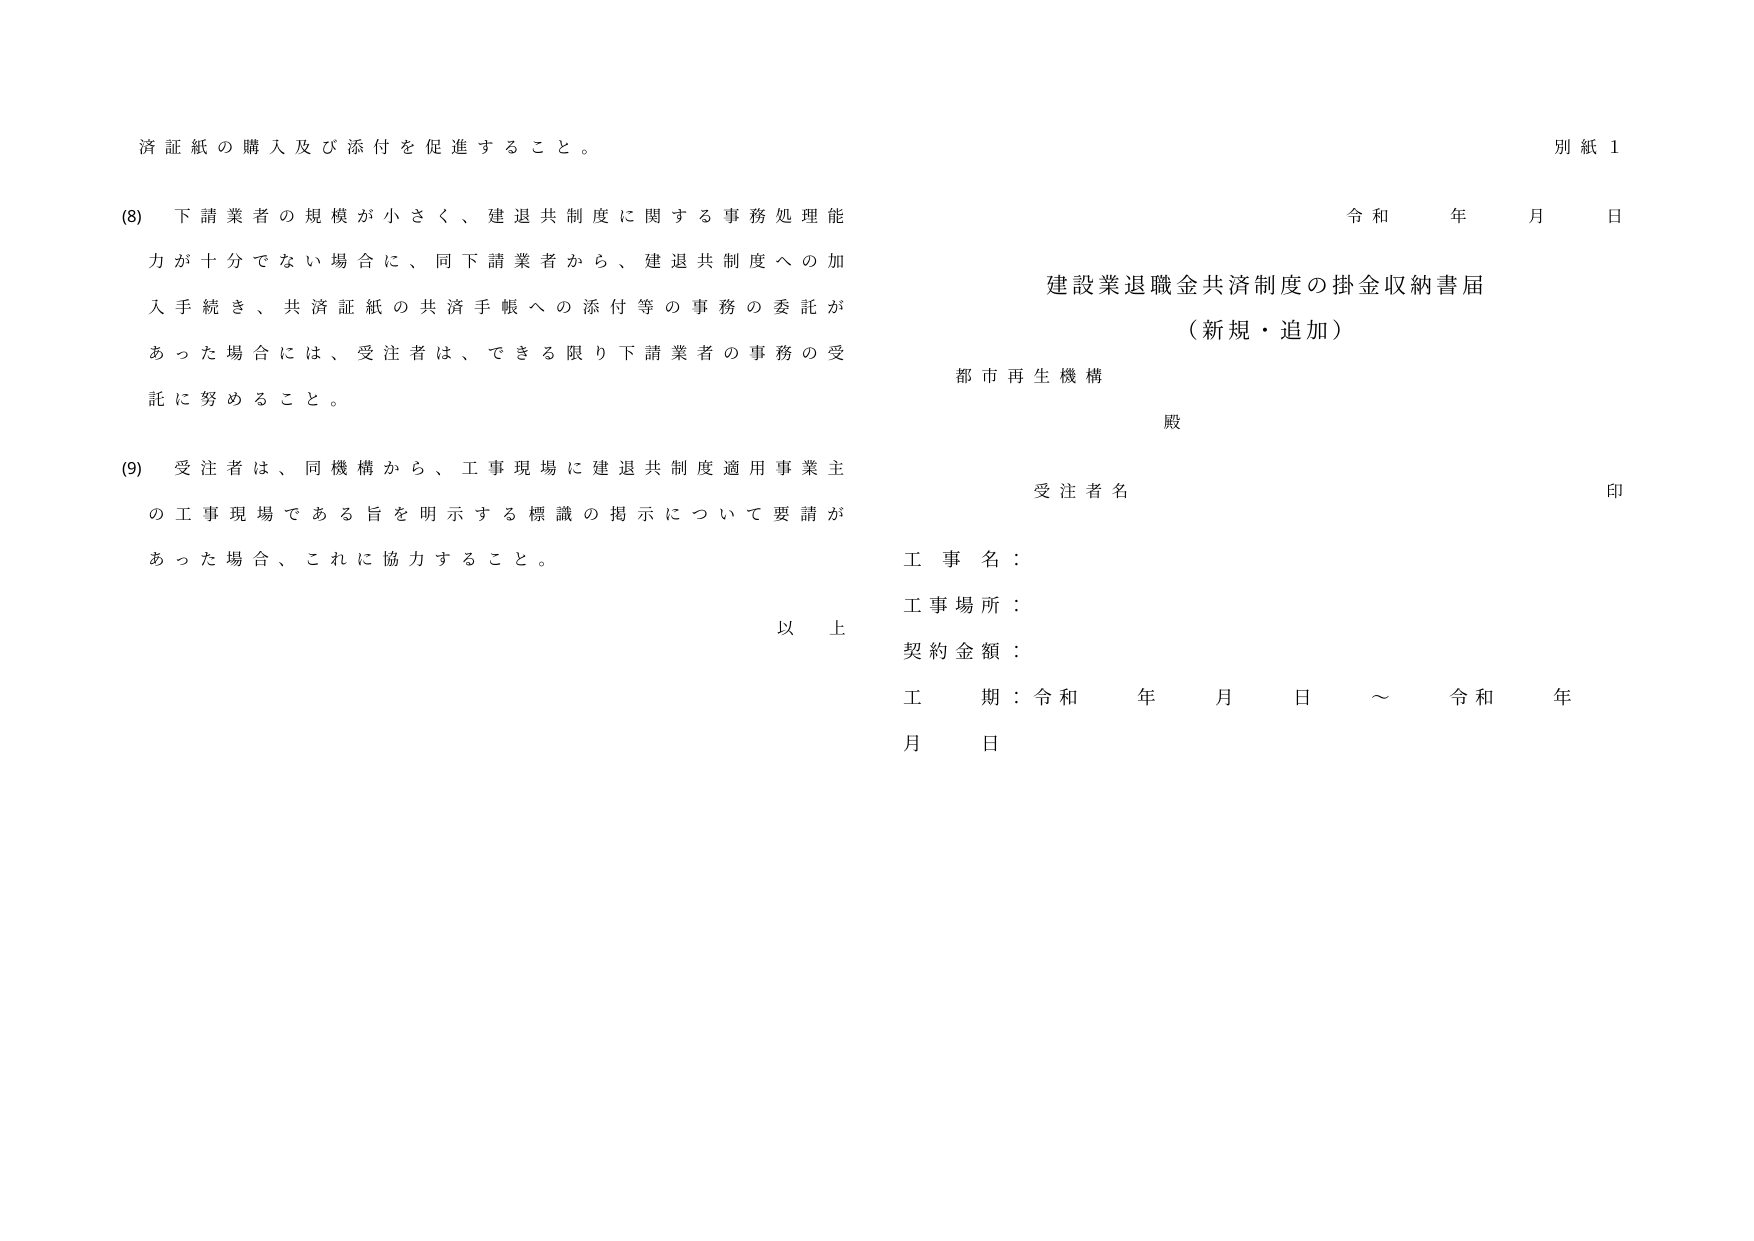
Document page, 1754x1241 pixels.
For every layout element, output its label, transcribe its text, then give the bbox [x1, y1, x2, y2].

text 契約金額： [899, 627, 1632, 673]
text 受注者名 印 [899, 467, 1632, 513]
text 別紙１ [899, 123, 1632, 169]
text 令和 年 月 日 [899, 192, 1632, 238]
text 工 期：令和 年 月 日 ～ 令和 年 月 日 [899, 673, 1632, 765]
text (9) 受注者は、同機構から、工事現場に建退共制度適用事業主の工事現場である旨を明示する標識の掲示について要請があった場合、これに協力すること。 [122, 444, 855, 582]
text 建設業退職金共済制度の掛金収納書届 [899, 261, 1632, 307]
text 工 事 名： [899, 536, 1632, 582]
text 以 上 [122, 604, 855, 650]
text 工事場所： [899, 582, 1632, 627]
text （新規・追加） [899, 307, 1632, 352]
text 都市再生機構 [899, 352, 1632, 398]
text (8) 下請業者の規模が小さく、建退共制度に関する事務処理能力が十分でない場合に、同下請業者から、建退共制度への加入手続き、共済証紙の共済手帳への添付等の事務の委託があった場合には、受注者は、できる限り下請業者の事務の受託に努めること。 [122, 192, 855, 421]
text 殿 [899, 398, 1632, 444]
